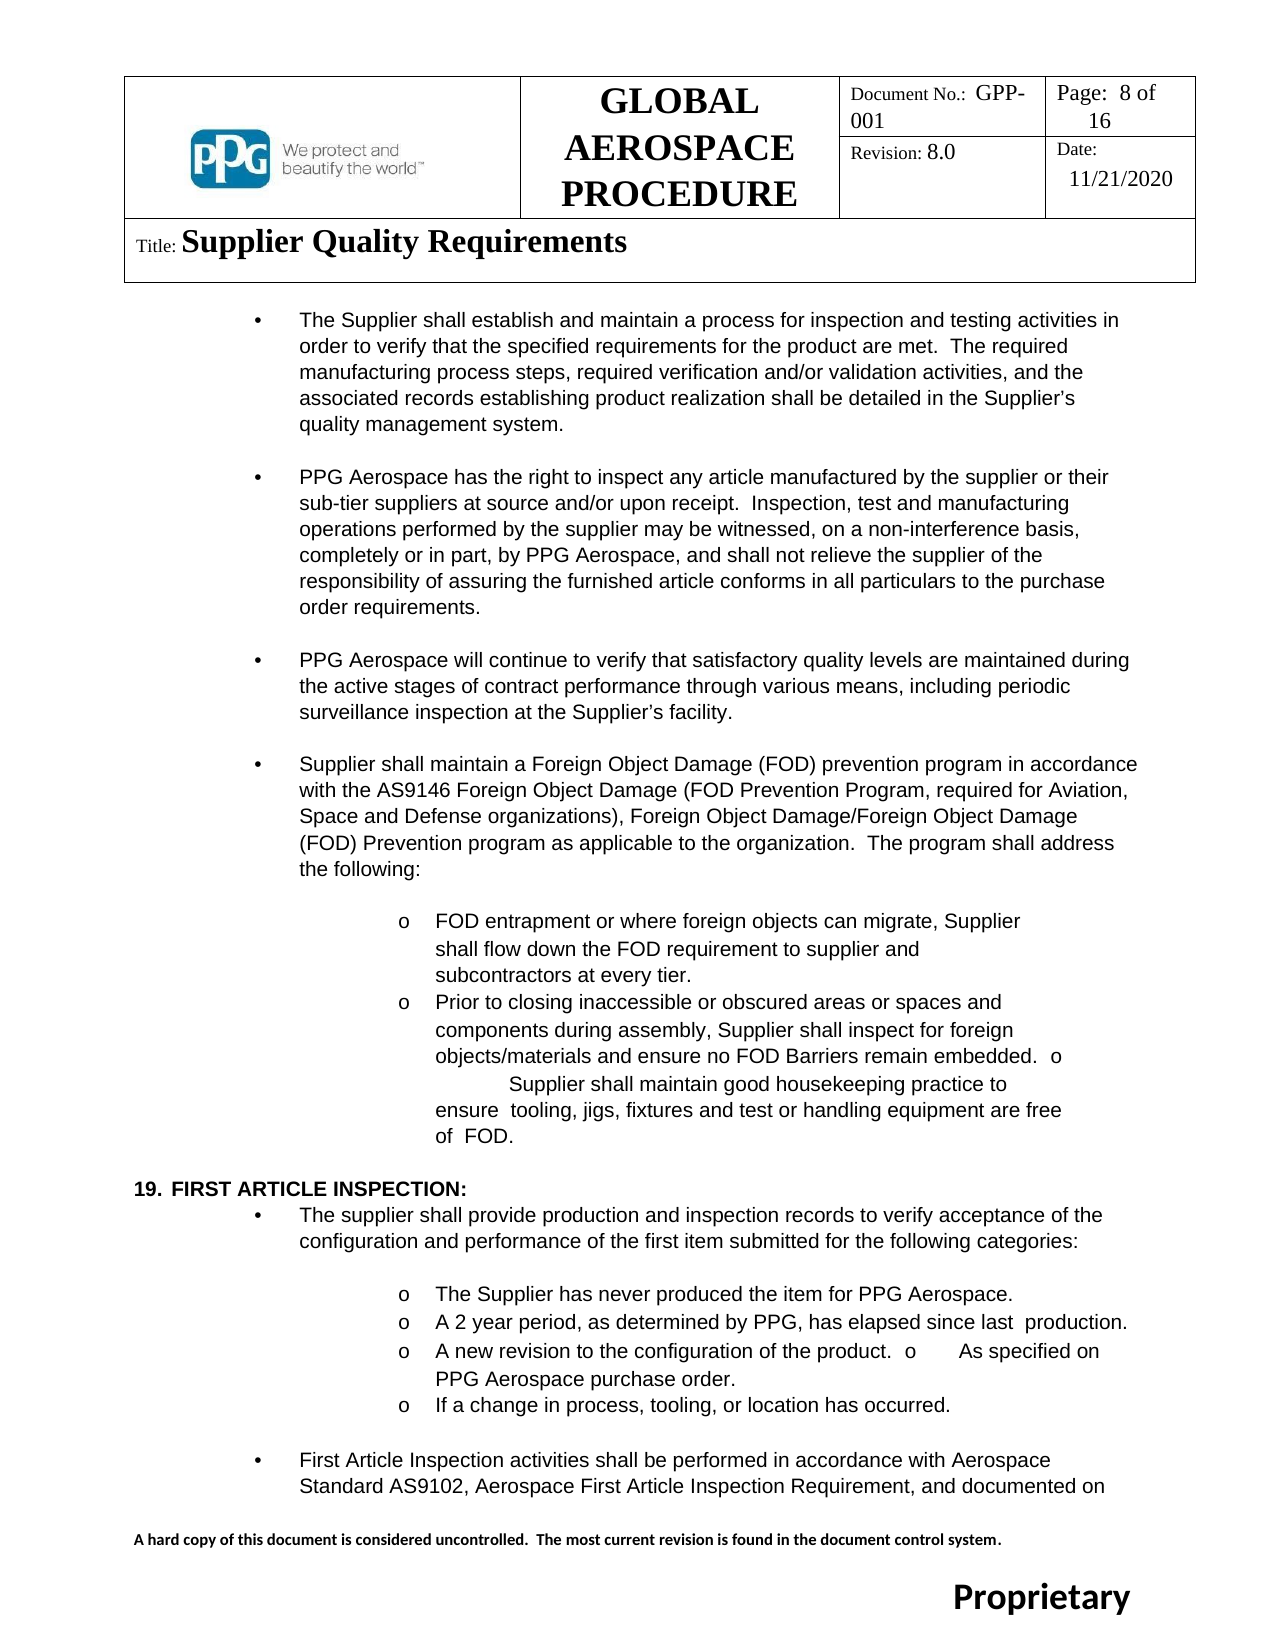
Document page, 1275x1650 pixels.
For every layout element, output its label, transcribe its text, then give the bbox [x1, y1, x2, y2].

list FIRST ARTICLE INSPECTION: [133, 1176, 1158, 1200]
list The supplier shall provide production and inspection records to verify acceptance of the configuration and performance of the first item submitted for the following categories: [254, 1203, 1139, 1253]
list Supplier shall maintain a Foreign Object Damage (FOD) prevention program in accordance with the AS9146 Foreign Object Damage (FOD Prevention Program, required for Aviation, Space and Defense organizations), Foreign Object Damage/Foreign Object Damage (FOD) Prevention program as applicable to the organization. The program shall address the following: [254, 752, 1139, 880]
list PPG Aerospace will continue to verify that satisfactory quality levels are maintained during the active stages of contract performance through various means, including periodic surveillance inspection at the Supplier’s facility. [254, 647, 1139, 723]
list If a change in process, tooling, or location has occurred. [398, 1393, 1133, 1419]
picture [160, 100, 446, 217]
list The Supplier shall establish and maintain a process for inspection and testing activities in order to verify that the specified requirements for the product are met. The required manufacturing process steps, required verification and/or validation activities, and the associated records establishing product realization shall be detailed in the Supplier’s quality management system. [254, 308, 1139, 436]
list The Supplier has never produced the item for PPG Aerospace. [398, 1281, 1133, 1307]
list PPG Aerospace has the right to inspect any article manufactured by the supplier or their sub-tier suppliers at source and/or upon receipt. Inspection, test and manufacturing operations performed by the supplier may be witnessed, on a non-interference basis, completely or in part, by PPG Aerospace, and shall not relieve the supplier of the responsibility of assuring the furnished article conforms in all particulars to the purchase order requirements. [254, 465, 1139, 619]
list FOD entrapment or where foreign objects can migrate, Supplier shall flow down the FOD requirement to supplier and subcontractors at every tier. [398, 909, 1065, 987]
list Prior to closing inaccessible or obscured areas or spaces and components during assembly, Supplier shall inspect for foreign objects/materials and ensure no FOD Barriers remain embedded. o Supplier shall maintain good housekeeping practice to ensure tooling, jigs, fixtures and test or handling equipment are free of FOD. [398, 990, 1065, 1148]
list A 2 year period, as determined by PPG, has elapsed since last production. [398, 1310, 1133, 1336]
list A new revision to the configuration of the product. o As specified on PPG Aerospace purchase order. [398, 1339, 1133, 1391]
